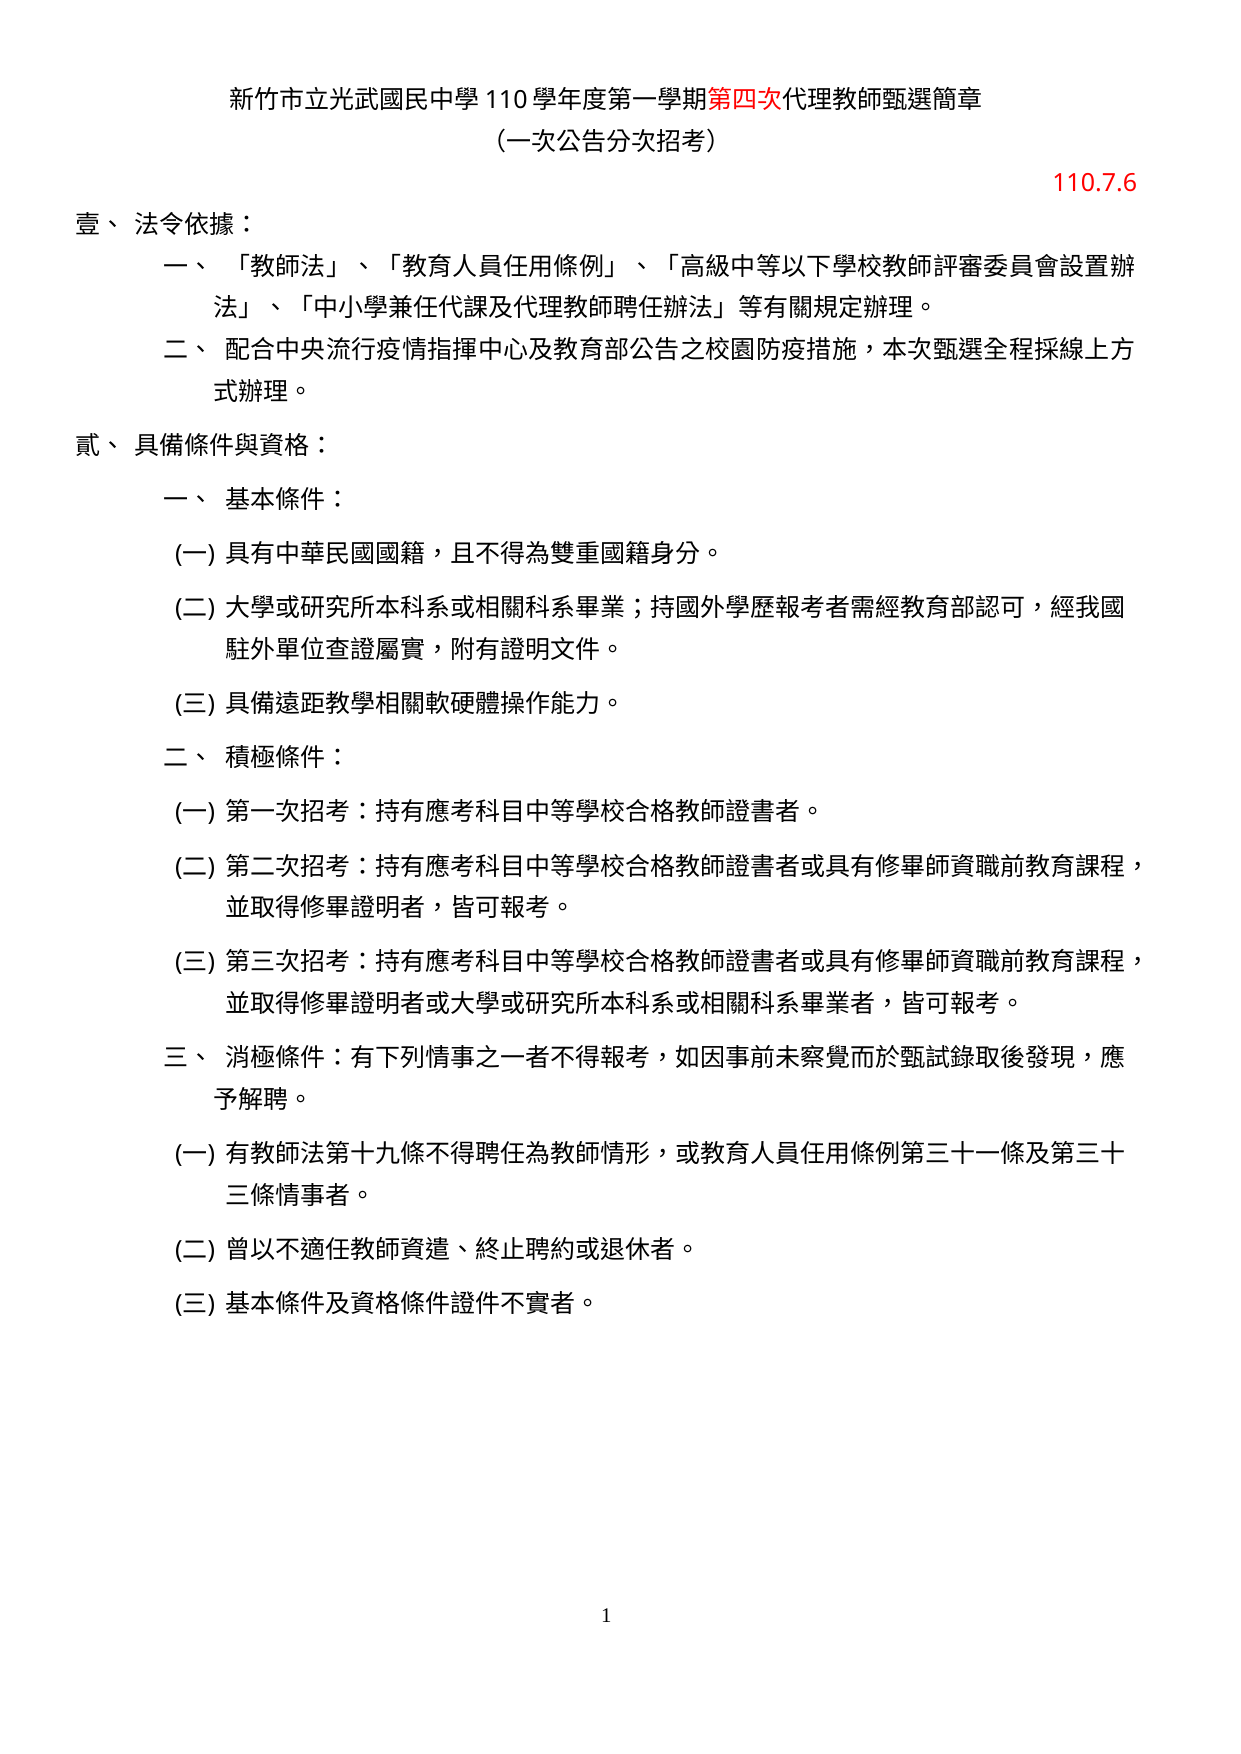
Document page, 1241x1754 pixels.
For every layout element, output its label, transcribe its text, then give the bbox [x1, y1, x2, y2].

list 第一次招考：持有應考科目中等學校合格教師證書者。 [175, 787, 1137, 829]
list 消極條件：有下列情事之一者不得報考，如因事前未察覺而於甄試錄取後發現，應予解聘。 [164, 1033, 1137, 1117]
list 具備條件與資格： [75, 421, 1137, 462]
list 配合中央流行疫情指揮中心及教育部公告之校園防疫措施，本次甄選全程採線上方式辦理。 [164, 325, 1137, 408]
text 110.7.6 [75, 158, 1137, 200]
list 有教師法第十九條不得聘任為教師情形，或教育人員任用條例第三十一條及第三十三條情事者。 [175, 1129, 1137, 1212]
list 具有中華民國國籍，且不得為雙重國籍身分。 [175, 529, 1137, 571]
list 第三次招考：持有應考科目中等學校合格教師證書者或具有修畢師資職前教育課程，並取得修畢證明者或大學或研究所本科系或相關科系畢業者，皆可報考。 [175, 937, 1137, 1021]
text 新竹市立光武國民中學110學年度第一學期第四次代理教師甄選簡章 [75, 75, 1137, 117]
list 曾以不適任教師資遣、終止聘約或退休者。 [175, 1225, 1137, 1267]
list 第二次招考：持有應考科目中等學校合格教師證書者或具有修畢師資職前教育課程，並取得修畢證明者，皆可報考。 [175, 842, 1137, 925]
list 基本條件： [164, 475, 1137, 517]
list 「教師法」、「教育人員任用條例」、「高級中等以下學校教師評審委員會設置辦法」、「中小學兼任代課及代理教師聘任辦法」等有關規定辦理。 [164, 242, 1137, 325]
list 積極條件： [164, 733, 1137, 775]
list 基本條件及資格條件證件不實者。 [175, 1279, 1137, 1321]
list 具備遠距教學相關軟硬體操作能力。 [175, 679, 1137, 721]
list 大學或研究所本科系或相關科系畢業；持國外學歷報考者需經教育部認可，經我國駐外單位查證屬實，附有證明文件。 [175, 583, 1137, 667]
list 法令依據： [75, 200, 1137, 242]
text （一次公告分次招考） [75, 117, 1137, 158]
